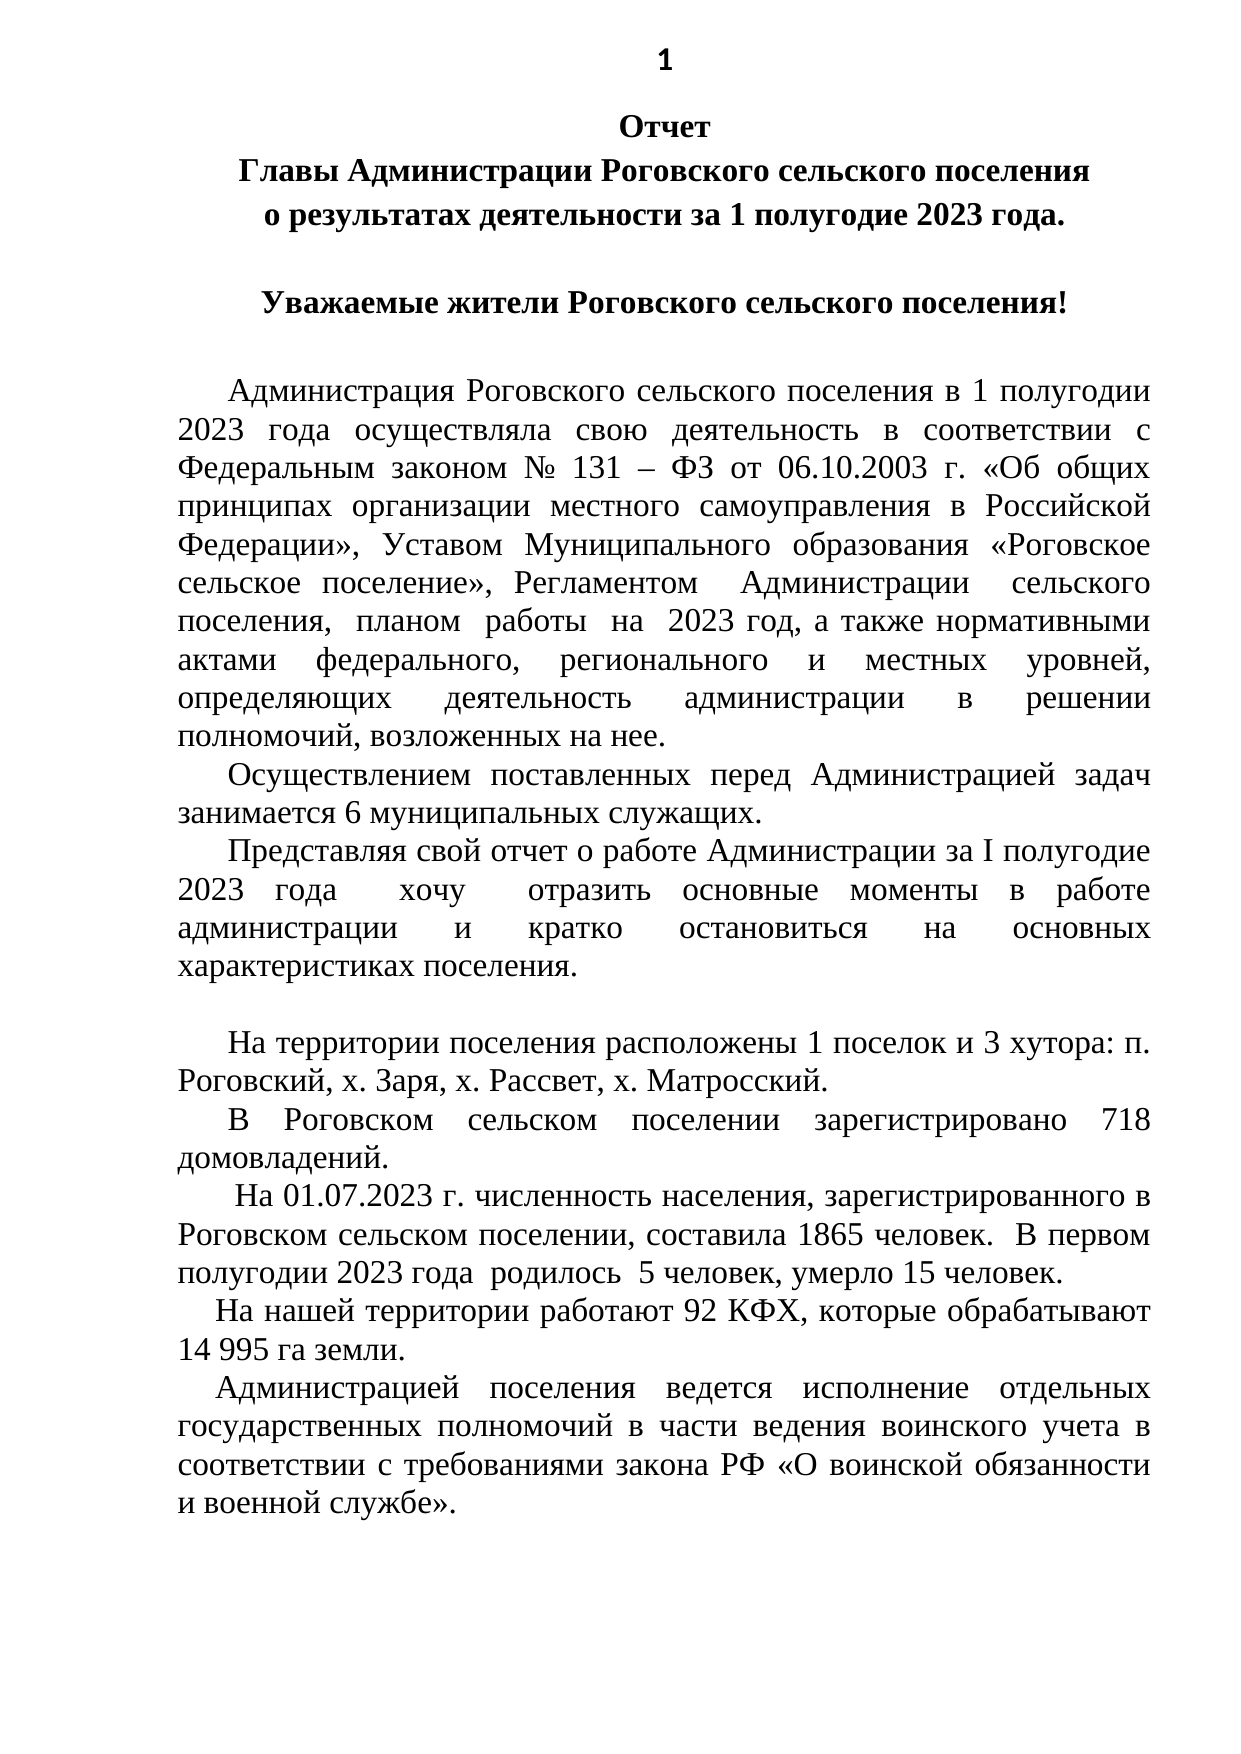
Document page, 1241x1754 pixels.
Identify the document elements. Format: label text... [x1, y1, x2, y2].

text Администрация Роговского сельского поселения в 1 полугодии 2023 года осуществляла свою деятельность в соответствии с Федеральным законом № 131 – ФЗ от 06.10.2003 г. «Об общих принципах организации местного самоуправления в Российской Федерации», Уставом Муниципального образования «Роговское сельское поселение», Регламентом Администрации сельского поселения, планом работы на 2023 год, а также нормативными актами федерального, регионального и местных уровней, определяющих деятельность администрации в решении полномочий, возложенных на нее. [177, 371, 1152, 754]
text Уважаемые жители Роговского сельского поселения! [177, 282, 1152, 321]
text На нашей территории работают 92 КФХ, которые обрабатывают 14 995 га земли. [177, 1291, 1152, 1367]
text Отчет [177, 106, 1152, 144]
text Представляя свой отчет о работе Администрации за I полугодие 2023 года хочу отразить основные моменты в работе администрации и кратко остановиться на основных характеристиках поселения. [177, 831, 1152, 984]
text Осуществлением поставленных перед Администрацией задач занимается 6 муниципальных служащих. [177, 754, 1152, 831]
text Главы Администрации Роговского сельского поселения [177, 150, 1152, 189]
text На территории поселения расположены 1 поселок и 3 хутора: п. Роговский, х. Заря, х. Рассвет, х. Матросский. [177, 1022, 1152, 1099]
text На 01.07.2023 г. численность населения, зарегистрированного в Роговском сельском поселении, составила 1865 человек. В первом полугодии 2023 года родилось 5 человек, умерло 15 человек. [177, 1176, 1152, 1291]
text о результатах деятельности за 1 полугодие 2023 года. [177, 194, 1152, 233]
text Администрацией поселения ведется исполнение отдельных государственных полномочий в части ведения воинского учета в соответствии с требованиями закона РФ «О воинской обязанности и военной службе». [177, 1367, 1152, 1521]
text В Роговском сельском поселении зарегистрировано 718 домовладений. [177, 1099, 1152, 1176]
